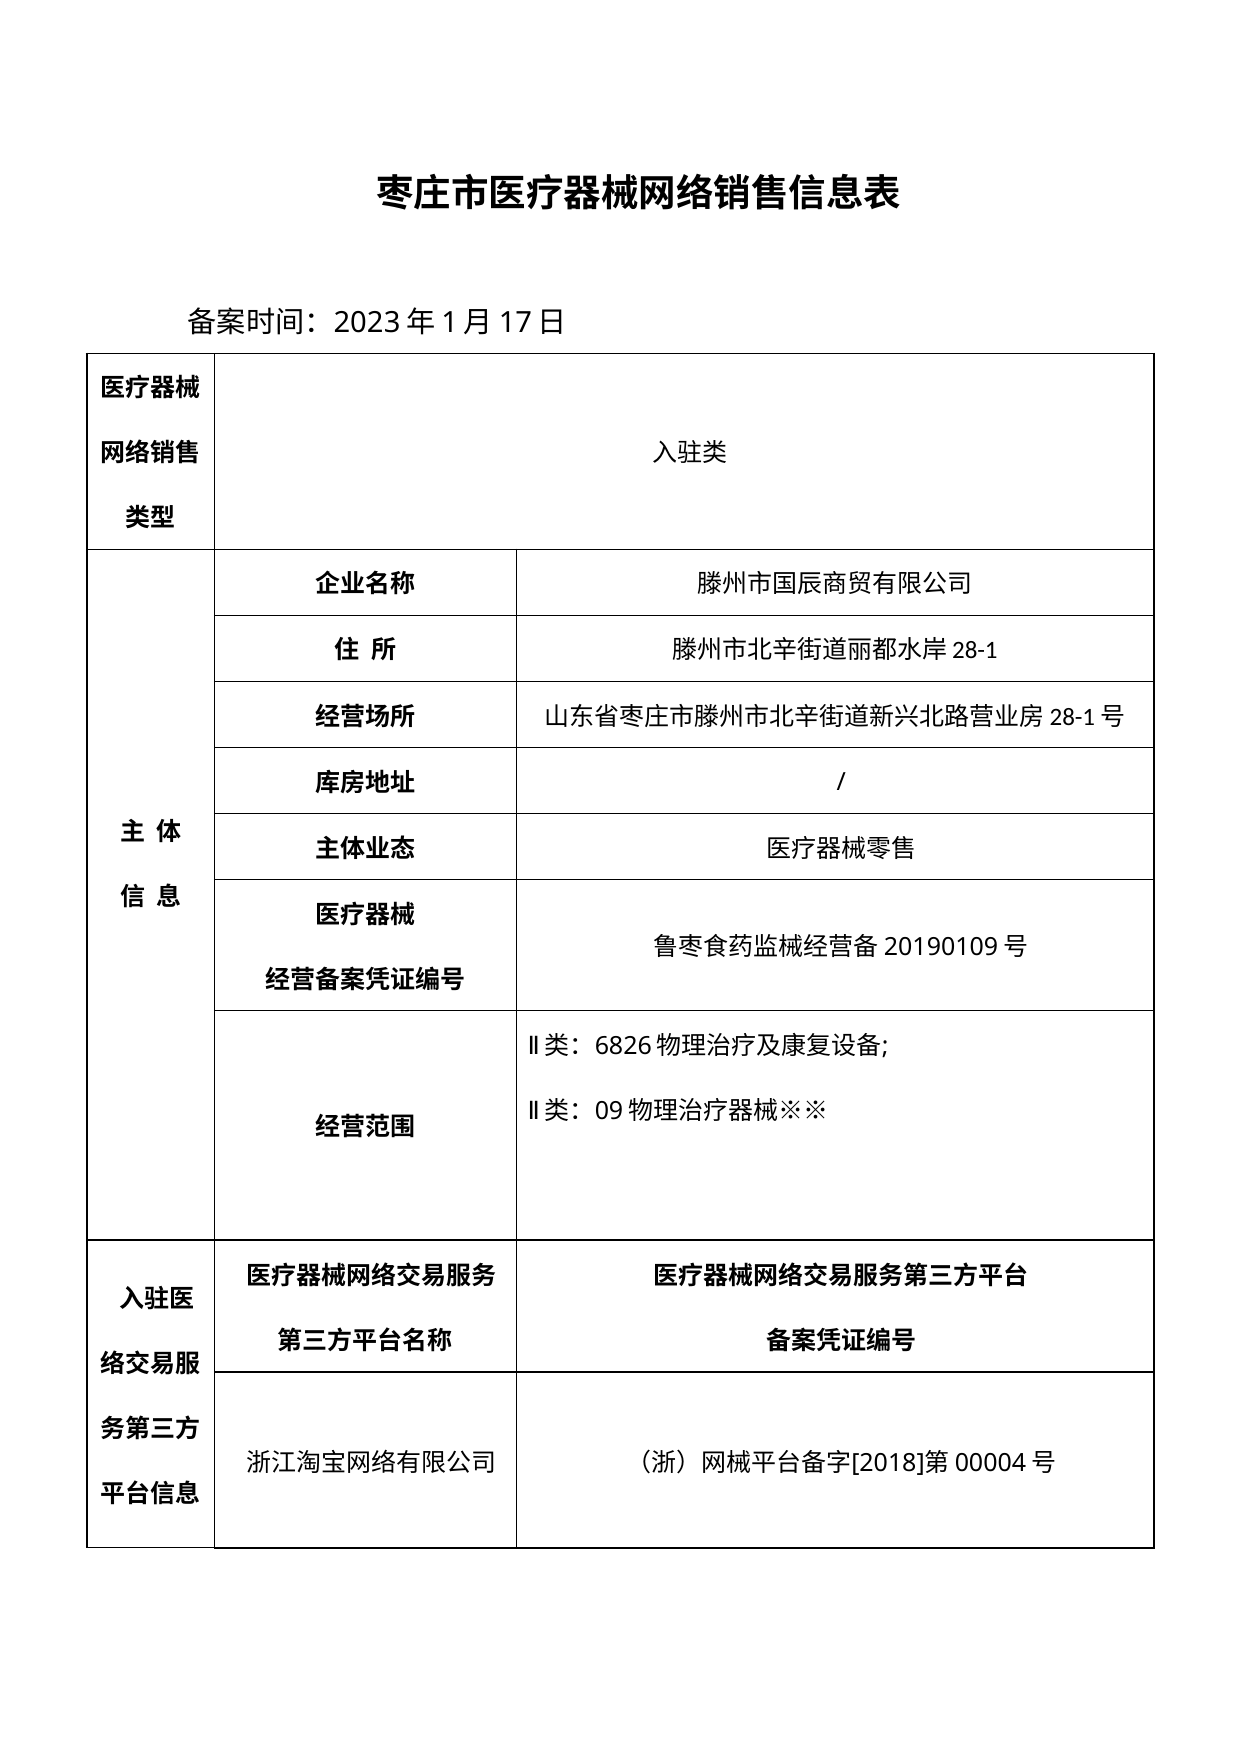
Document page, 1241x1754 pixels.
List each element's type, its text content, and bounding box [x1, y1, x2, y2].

table_cell Ⅱ类：6826物理治疗及康复设备; Ⅱ类：09物理治疗器械※※ [517, 1011, 1153, 1239]
table_header 医疗器械 网络销售类型 [88, 354, 214, 548]
table_cell 医疗器械网络交易服务第三方平台 备案凭证编号 [517, 1241, 1153, 1371]
table_cell 入驻医 络交易服务第三方平台信息 [88, 1241, 214, 1547]
table_cell 医疗器械零售 [517, 814, 1153, 879]
table_cell 主 体 信 息 [88, 550, 214, 1239]
text 枣庄市医疗器械网络销售信息表 [187, 157, 1053, 222]
table_cell 库房地址 [215, 748, 516, 813]
table_cell （浙）网械平台备字[2018]第00004号 [517, 1373, 1153, 1547]
table_header 入驻类 [215, 354, 1153, 548]
table_cell 医疗器械网络交易服务第三方平台名称 [215, 1241, 516, 1371]
table_cell / [517, 748, 1153, 813]
table_cell 经营范围 [215, 1011, 516, 1239]
table_cell 经营场所 [215, 682, 516, 747]
table_cell 住 所 [215, 616, 516, 681]
table_cell 企业名称 [215, 550, 516, 614]
table_cell 山东省枣庄市滕州市北辛街道新兴北路营业房28-1号 [517, 682, 1153, 747]
table_cell 主体业态 [215, 814, 516, 879]
table_cell 滕州市国辰商贸有限公司 [517, 550, 1153, 614]
table_cell 医疗器械 经营备案凭证编号 [215, 880, 516, 1010]
table_cell 鲁枣食药监械经营备20190109号 [517, 880, 1153, 1010]
table_cell 浙江淘宝网络有限公司 [215, 1373, 516, 1547]
text 备案时间：2023年1月17日 [187, 287, 1053, 352]
table_cell 滕州市北辛街道丽都水岸28-1 [517, 616, 1153, 681]
